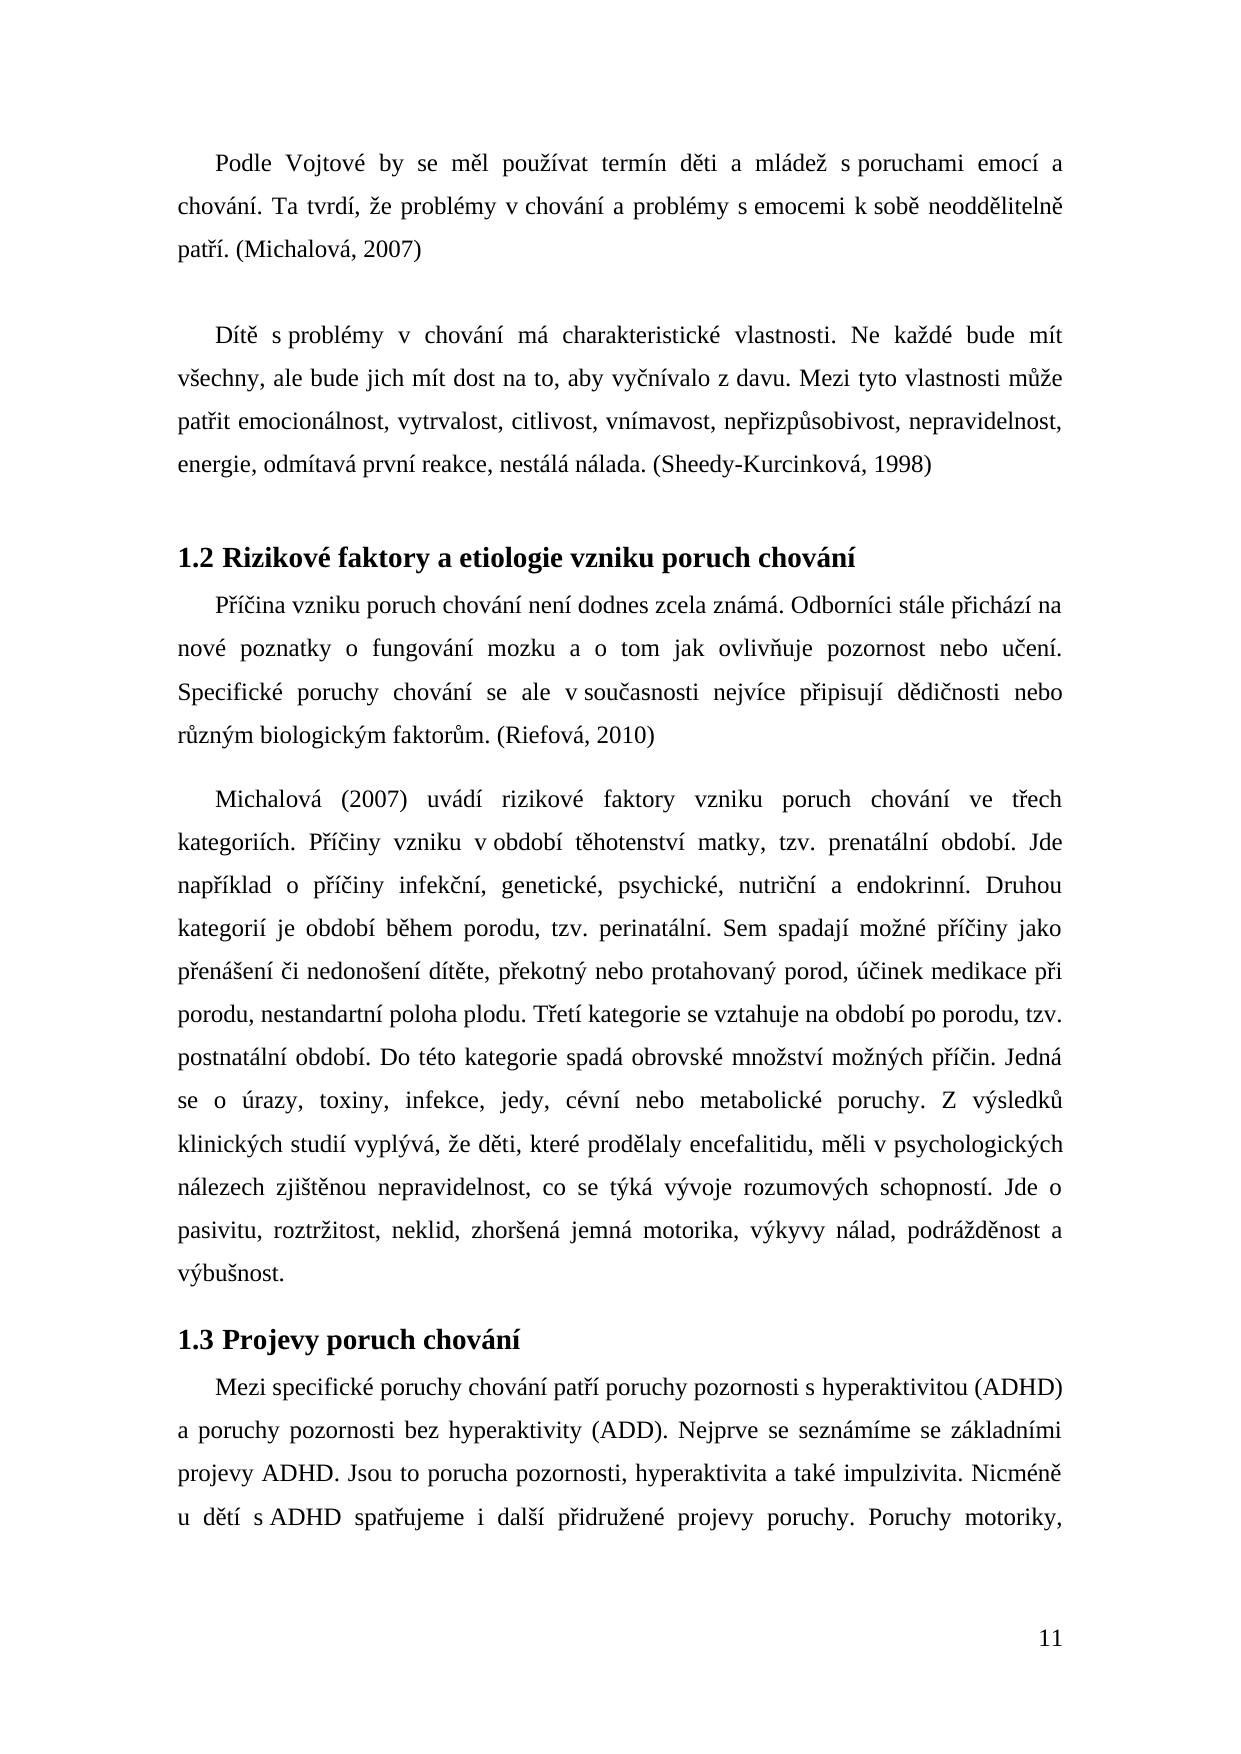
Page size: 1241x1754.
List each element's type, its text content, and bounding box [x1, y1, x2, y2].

subtitle Rizikové faktory a etiologie vzniku poruch chování [177, 540, 1063, 573]
text Michalová (2007) uvádí rizikové faktory vzniku poruch chování ve třech kategoriích. Příčiny vzniku v období těhotenství matky, tzv. prenatální období. Jde například o příčiny infekční, genetické, psychické, nutriční a endokrinní. Druhou kategorií je období během porodu, tzv. perinatální. Sem spadají možné příčiny jako přenášení či nedonošení dítěte, překotný nebo protahovaný porod, účinek medikace při porodu, nestandartní poloha plodu. Třetí kategorie se vztahuje na období po porodu, tzv. postnatální období. Do této kategorie spadá obrovské množství možných příčin. Jedná se o úrazy, toxiny, infekce, jedy, cévní nebo metabolické poruchy. Z výsledků klinických studií vyplývá, že děti, které prodělaly encefalitidu, měli v psychologických nálezech zjištěnou nepravidelnost, co se týká vývoje rozumových schopností. Jde o pasivitu, roztržitost, neklid, zhoršená jemná motorika, výkyvy nálad, podrážděnost a výbušnost. [177, 784, 1063, 1287]
subtitle Projevy poruch chování [177, 1322, 1063, 1356]
text Dítě s problémy v chování má charakteristické vlastnosti. Ne každé bude mít všechny, ale bude jich mít dost na to, aby vyčnívalo z davu. Mezi tyto vlastnosti může patřit emocionálnost, vytrvalost, citlivost, vnímavost, nepřizpůsobivost, nepravidelnost, energie, odmítavá první reakce, nestálá nálada. (Sheedy-Kurcinková, 1998) [177, 320, 1063, 478]
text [177, 1372, 1063, 1530]
text Příčina vzniku poruch chování není dodnes zcela známá. Odborníci stále přichází na nové poznatky o fungování mozku a o tom jak ovlivňuje pozornost nebo učení. Specifické poruchy chování se ale v současnosti nejvíce připisují dědičnosti nebo různým biologickým faktorům. (Riefová, 2010) [177, 590, 1063, 748]
text Podle Vojtové by se měl používat termín děti a mládež s poruchami emocí a chování. Ta tvrdí, že problémy v chování a problémy s emocemi k sobě neoddělitelně patří. (Michalová, 2007) [177, 148, 1063, 263]
